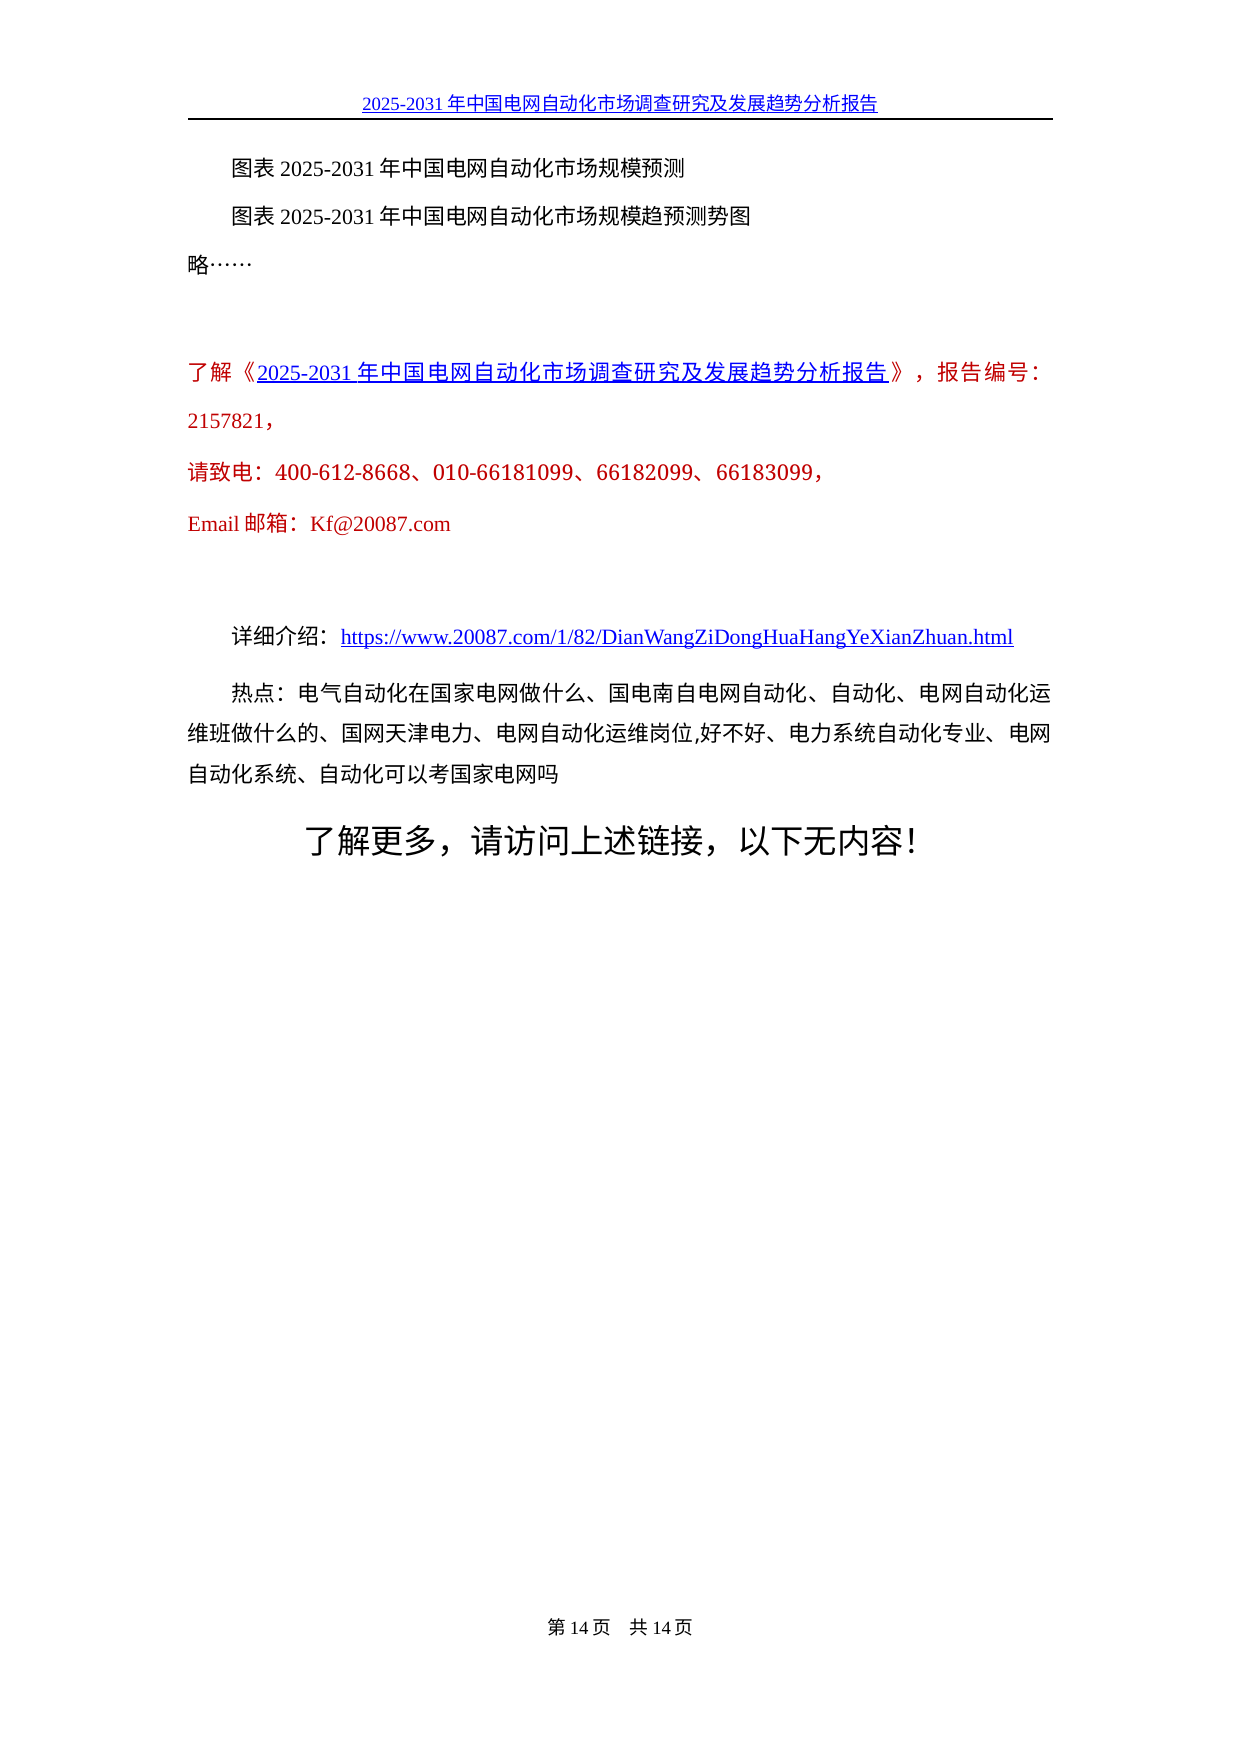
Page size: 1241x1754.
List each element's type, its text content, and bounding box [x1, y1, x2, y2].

text 详细介绍：https://www.20087.com/1/82/DianWangZiDongHuaHangYeXianZhuan.html [187, 619, 1053, 651]
text 热点：电气自动化在国家电网做什么、国电南自电网自动化、自动化、电网自动化运维班做什么的、国网天津电力、电网自动化运维岗位,好不好、电力系统自动化专业、电网自动化系统、自动化可以考国家电网吗 [187, 676, 1053, 789]
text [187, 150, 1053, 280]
text Email邮箱：Kf@20087.com [187, 506, 1053, 538]
text 了解《2025-2031年中国电网自动化市场调查研究及发展趋势分析报告》，报告编号：2157821， [187, 354, 1053, 435]
title 了解更多，请访问上述链接，以下无内容！ [187, 807, 1053, 872]
text 请致电：400-612-8668、010-66181099、66182099、66183099， [187, 454, 1053, 487]
